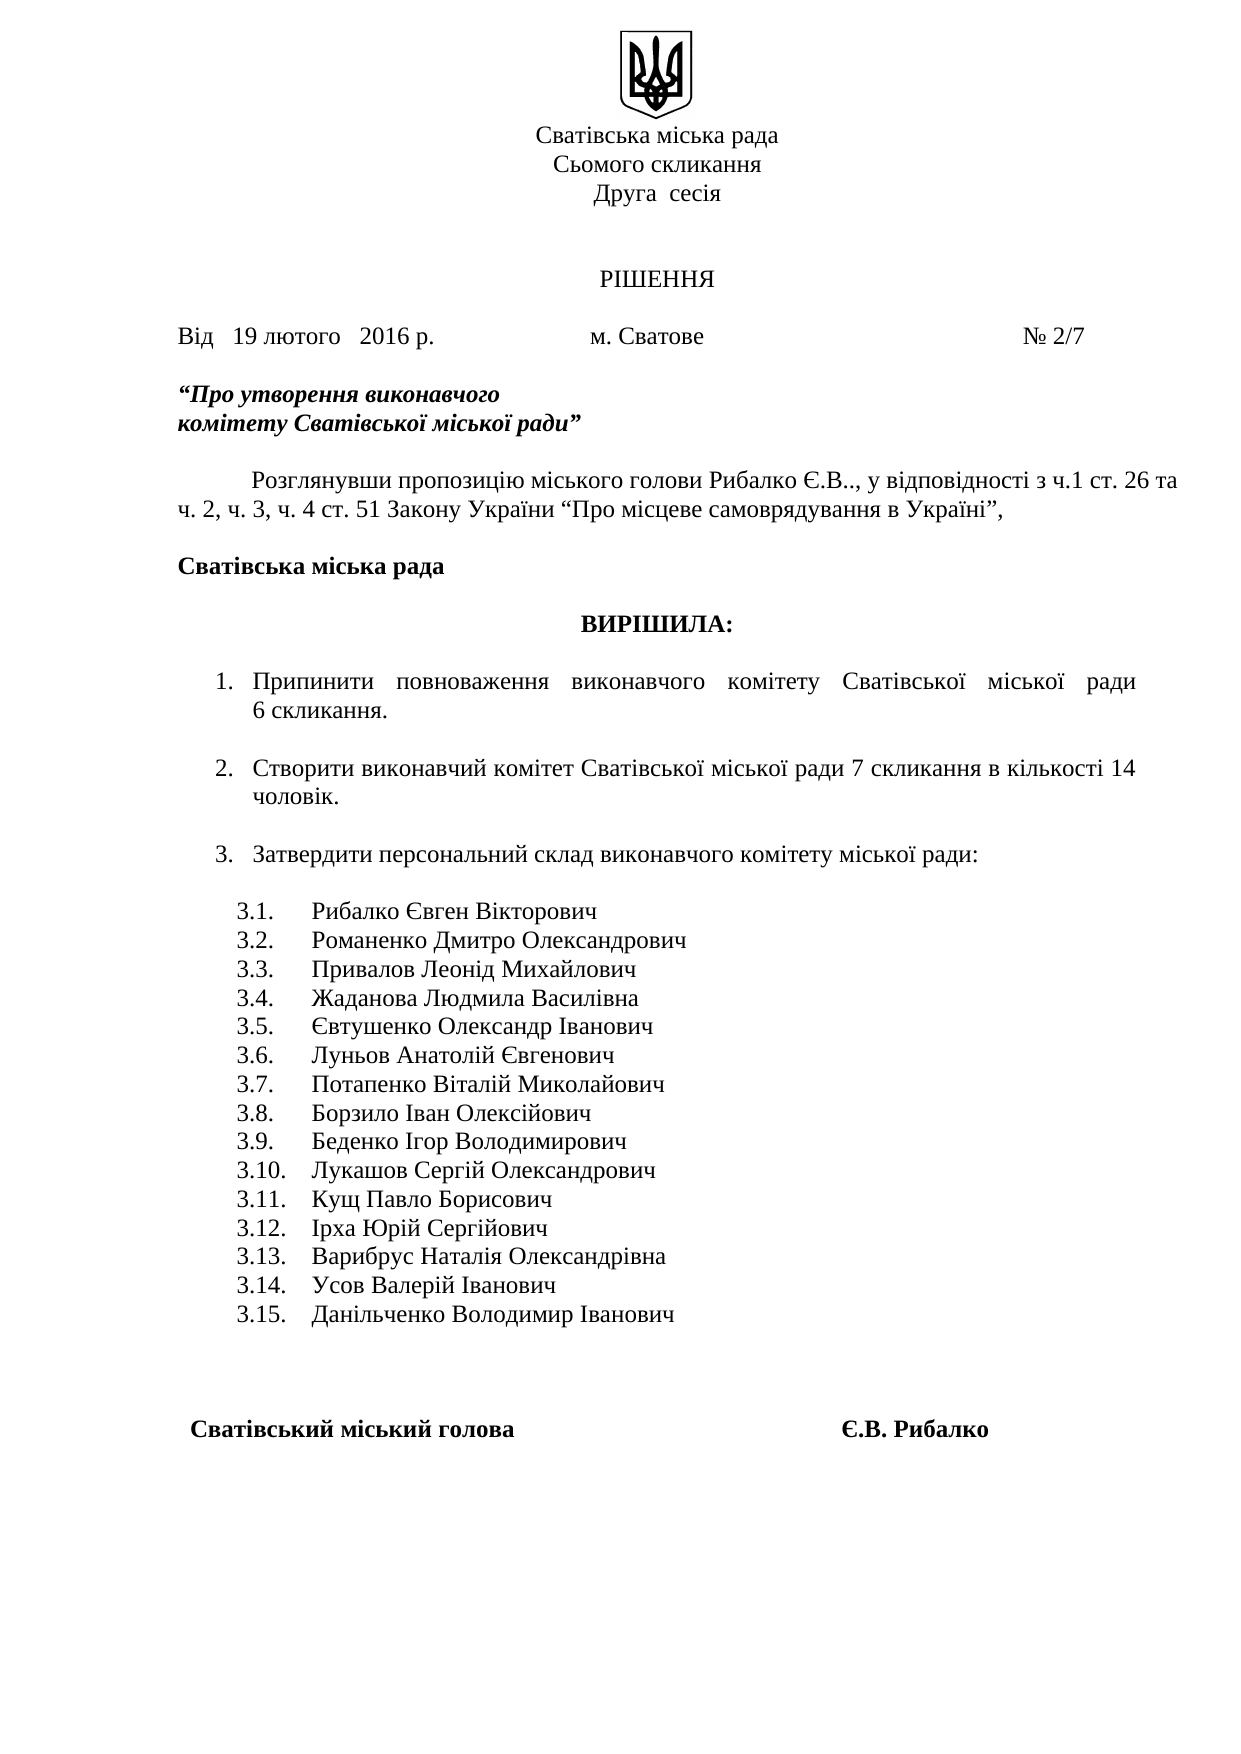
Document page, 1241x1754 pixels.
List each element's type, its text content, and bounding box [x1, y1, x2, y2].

list Беденко Ігор Володимирович [236, 1126, 1137, 1155]
list Євтушенко Олександр Іванович [236, 1011, 1137, 1040]
list Привалов Леонід Михайлович [236, 954, 1137, 983]
picture [617, 29, 697, 121]
subtitle Сватівська міська рада [177, 551, 1137, 580]
title Сватівська міська рада [177, 120, 1137, 149]
list Усов Валерій Іванович [236, 1270, 1137, 1299]
list Данільченко Володимир Іванович [236, 1299, 1137, 1328]
text комітету Сватівської міської ради” [177, 408, 1137, 436]
list Луньов Анатолій Євгенович [236, 1040, 1137, 1069]
list Затвердити персональний склад виконавчого комітету міської ради: [215, 839, 1137, 868]
list Створити виконавчий комітет Сватівської міської ради 7 скликання в кількості 14 чоловік. [215, 753, 1137, 810]
list Кущ Павло Борисович [236, 1184, 1137, 1213]
text Сьомого скликання [177, 149, 1137, 178]
text Сватівський міський голова Є.В. Рибалко [177, 1414, 1137, 1443]
text Від 19 лютого 2016 р. м. Сватове № 2/7 [177, 321, 1137, 350]
list Ірха Юрій Сергійович [236, 1213, 1137, 1241]
text Розглянувши пропозицію міського голови Рибалко Є.В.., у відповідності з ч.1 ст. 26 та ч. 2, ч. 3, ч. 4 ст. 51 Закону України “Про місцеве самоврядування в Україні”, [177, 465, 1187, 523]
list Лукашов Сергій Олександрович [236, 1155, 1137, 1184]
list Борзило Іван Олексійович [236, 1098, 1137, 1126]
text Друга сесія [177, 178, 1137, 206]
list Рибалко Євген Вікторович [236, 896, 1137, 925]
list Жаданова Людмила Василівна [236, 983, 1137, 1011]
list Романенко Дмитро Олександрович [236, 925, 1137, 954]
list Припинити повноваження виконавчого комітету Сватівської міської ради 6 скликання. [215, 666, 1137, 724]
text “Про утворення виконавчого [177, 379, 1137, 408]
list Варибрус Наталія Олександрівна [236, 1241, 1137, 1270]
subtitle РІШЕННЯ [177, 264, 1137, 293]
list Потапенко Віталій Миколайович [236, 1069, 1137, 1098]
text ВИРІШИЛА: [177, 609, 1137, 638]
